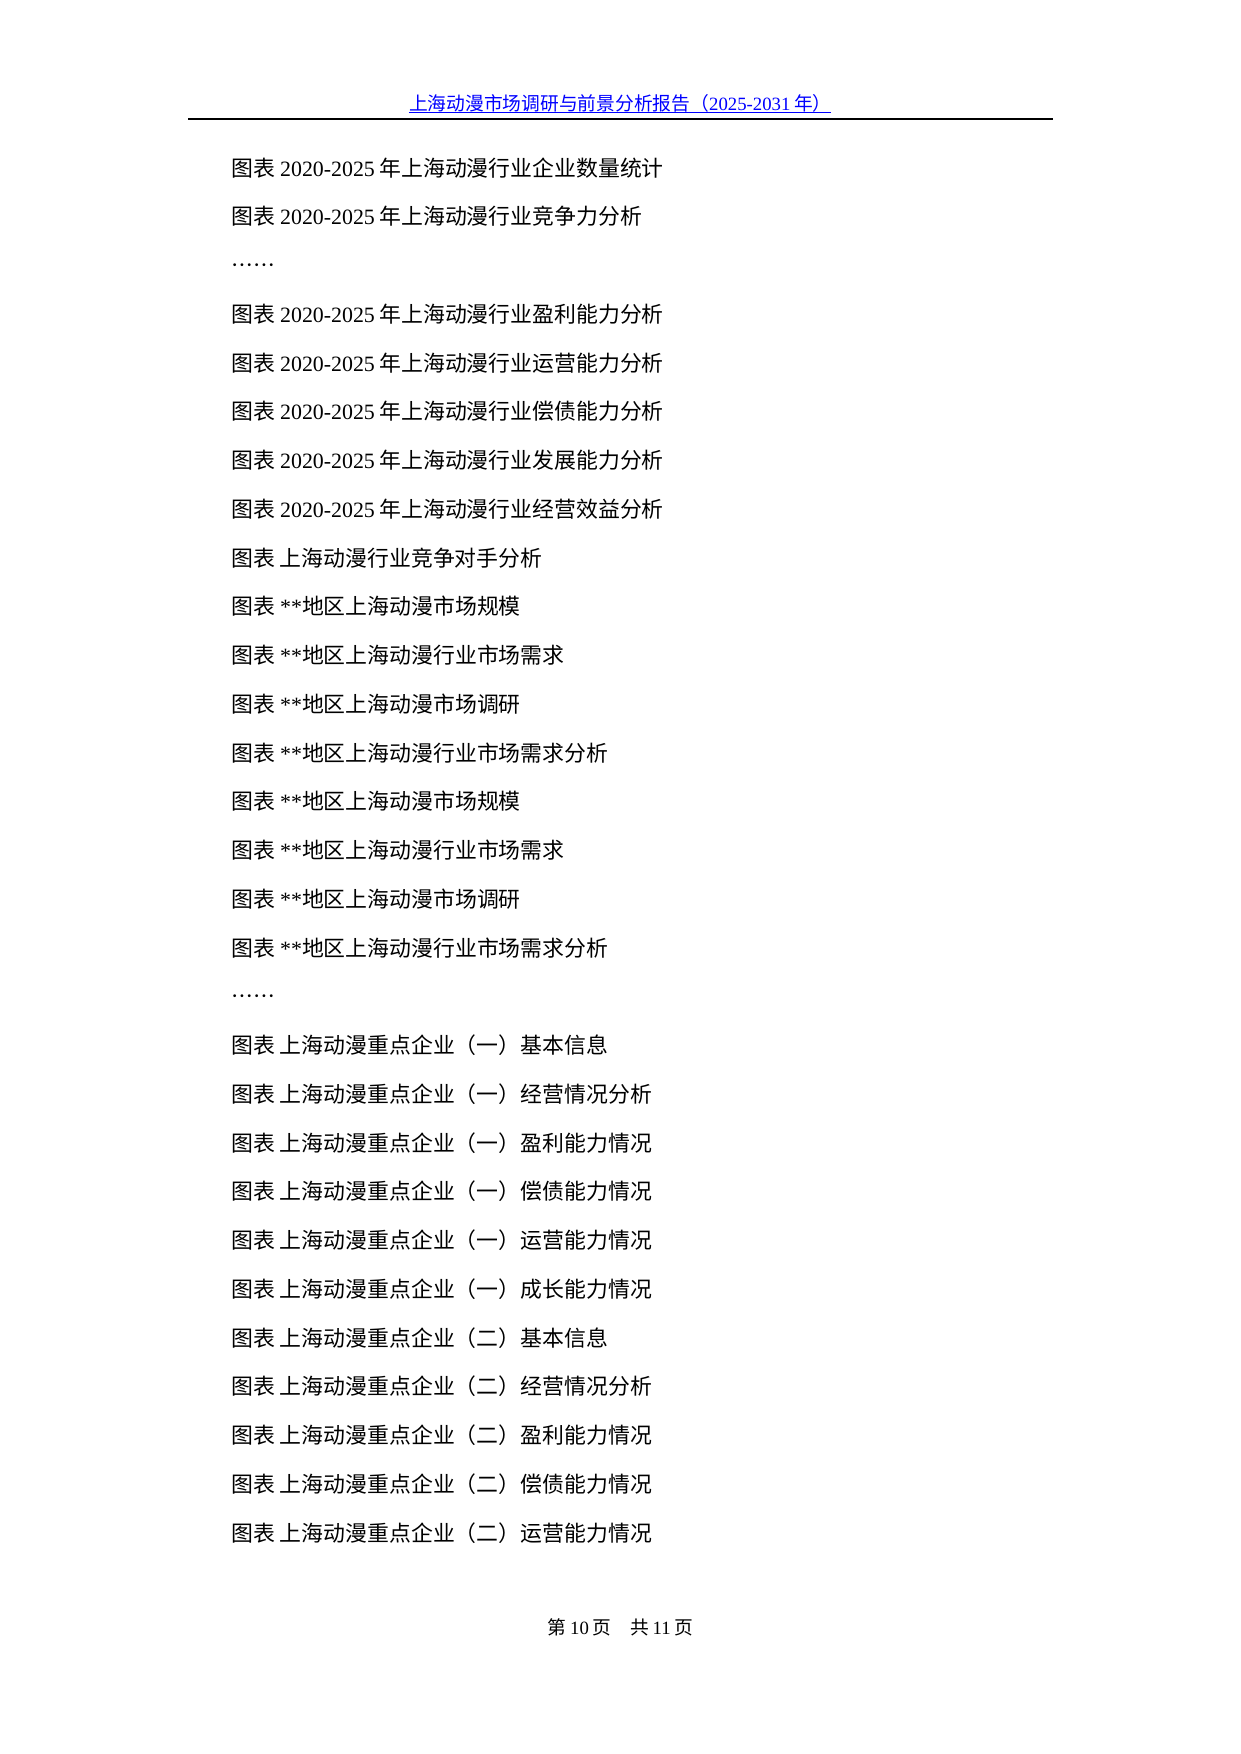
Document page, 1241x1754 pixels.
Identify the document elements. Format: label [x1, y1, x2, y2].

text [187, 150, 1053, 1548]
